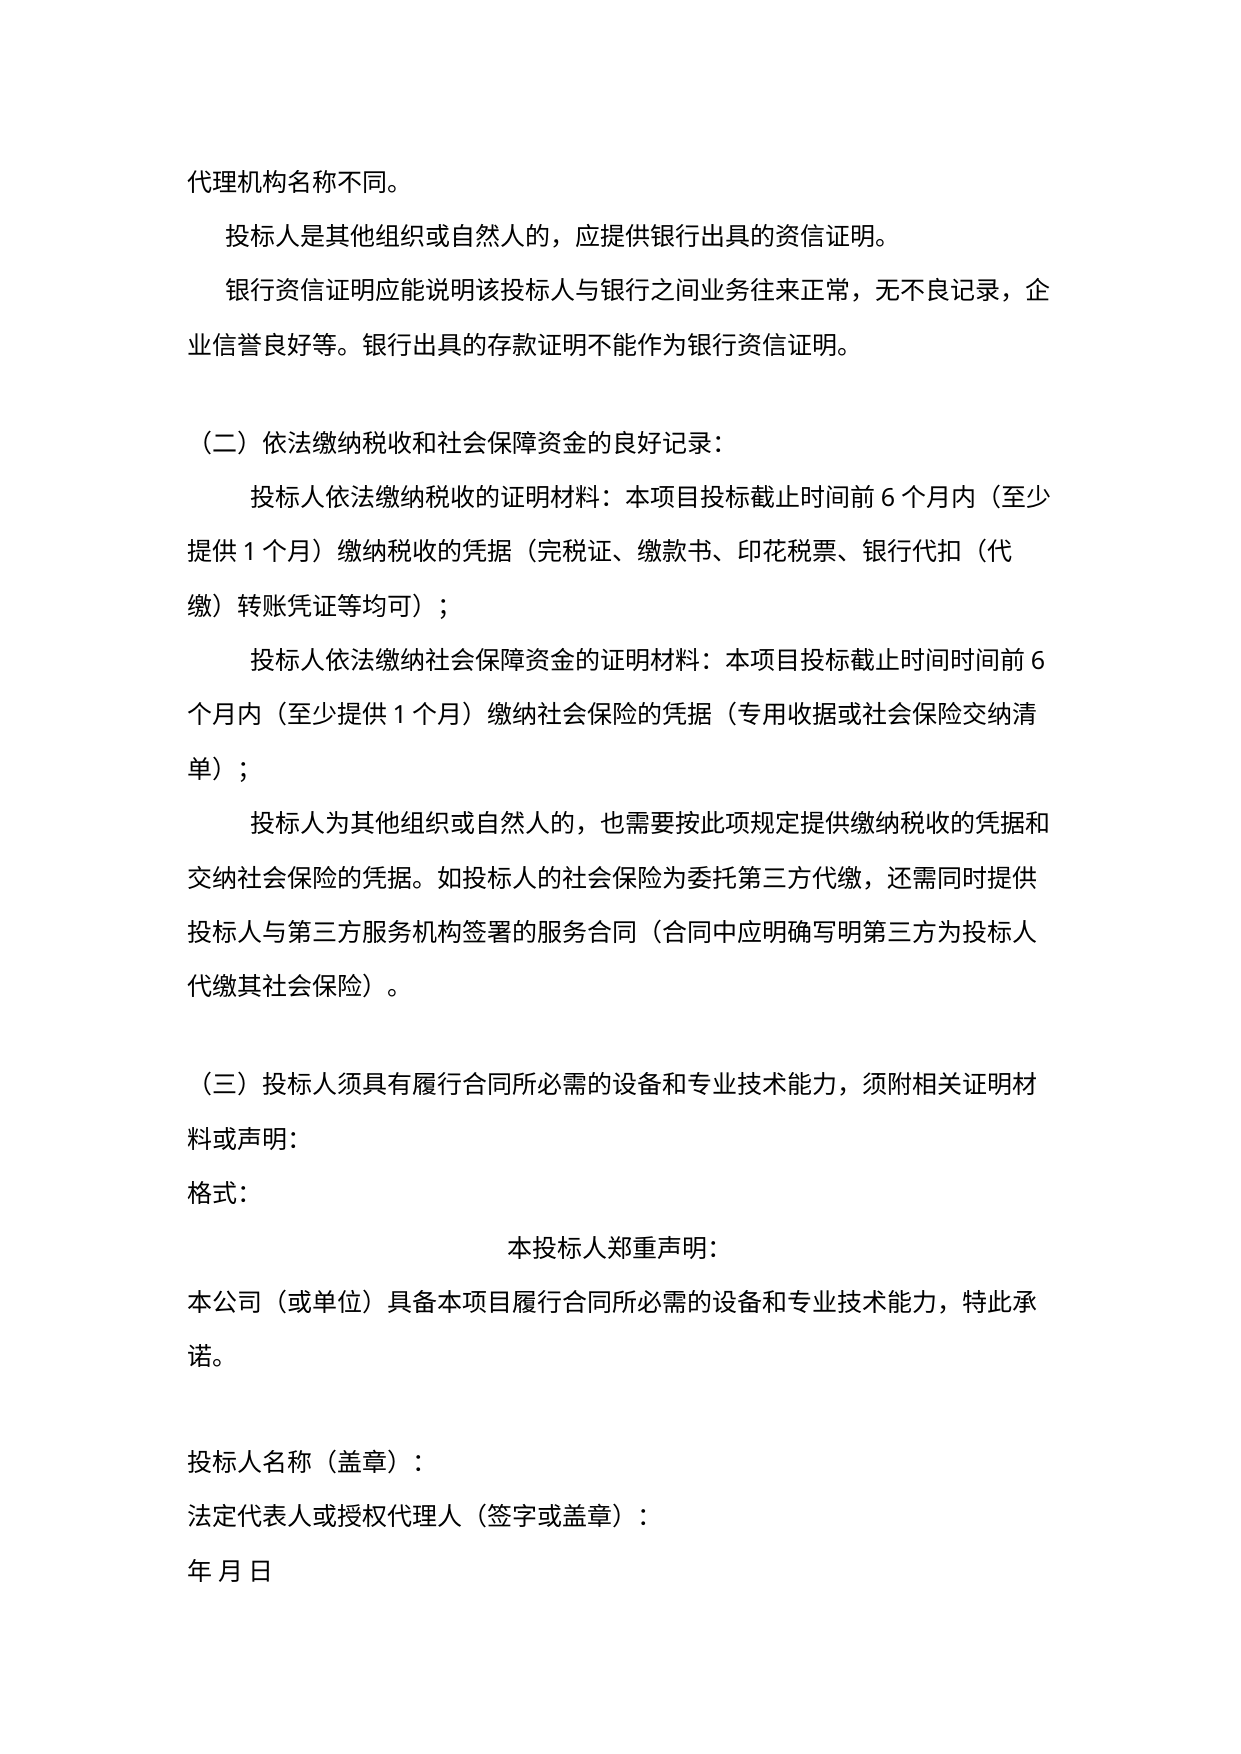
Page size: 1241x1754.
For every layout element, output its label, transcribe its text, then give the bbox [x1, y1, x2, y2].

text 本公司（或单位）具备本项目履行合同所必需的设备和专业技术能力，特此承诺。 [187, 1282, 1053, 1373]
text 法定代表人或授权代理人（签字或盖章）： [187, 1497, 1053, 1533]
text 投标人依法缴纳社会保障资金的证明材料：本项目投标截止时间时间前 6个月内（至少提供1个月）缴纳社会保险的凭据（专用收据或社会保险交纳清单）； [187, 641, 1053, 786]
text 投标人名称（盖章）： [187, 1442, 1053, 1478]
text （三）投标人须具有履行合同所必需的设备和专业技术能力，须附相关证明材料或声明： [187, 1065, 1053, 1156]
text 投标人是其他组织或自然人的，应提供银行出具的资信证明。 [187, 216, 1053, 253]
text 投标人为其他组织或自然人的，也需要按此项规定提供缴纳税收的凭据和交纳社会保险的凭据。如投标人的社会保险为委托第三方代缴，还需同时提供投标人与第三方服务机构签署的服务合同（合同中应明确写明第三方为投标人代缴其社会保险）。 [187, 804, 1053, 1003]
text 银行资信证明应能说明该投标人与银行之间业务往来正常，无不良记录，企业信誉良好等。银行出具的存款证明不能作为银行资信证明。 [187, 271, 1053, 361]
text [187, 162, 1053, 198]
text 格式： [187, 1174, 1053, 1210]
text 本投标人郑重声明： [187, 1228, 1053, 1264]
text （二）依法缴纳税收和社会保障资金的良好记录： [187, 423, 1053, 459]
text 年 月 日 [187, 1551, 1053, 1587]
text 投标人依法缴纳税收的证明材料：本项目投标截止时间前 6 个月内（至少提供1个月）缴纳税收的凭据（完税证、缴款书、印花税票、银行代扣（代缴）转账凭证等均可）； [187, 477, 1053, 622]
